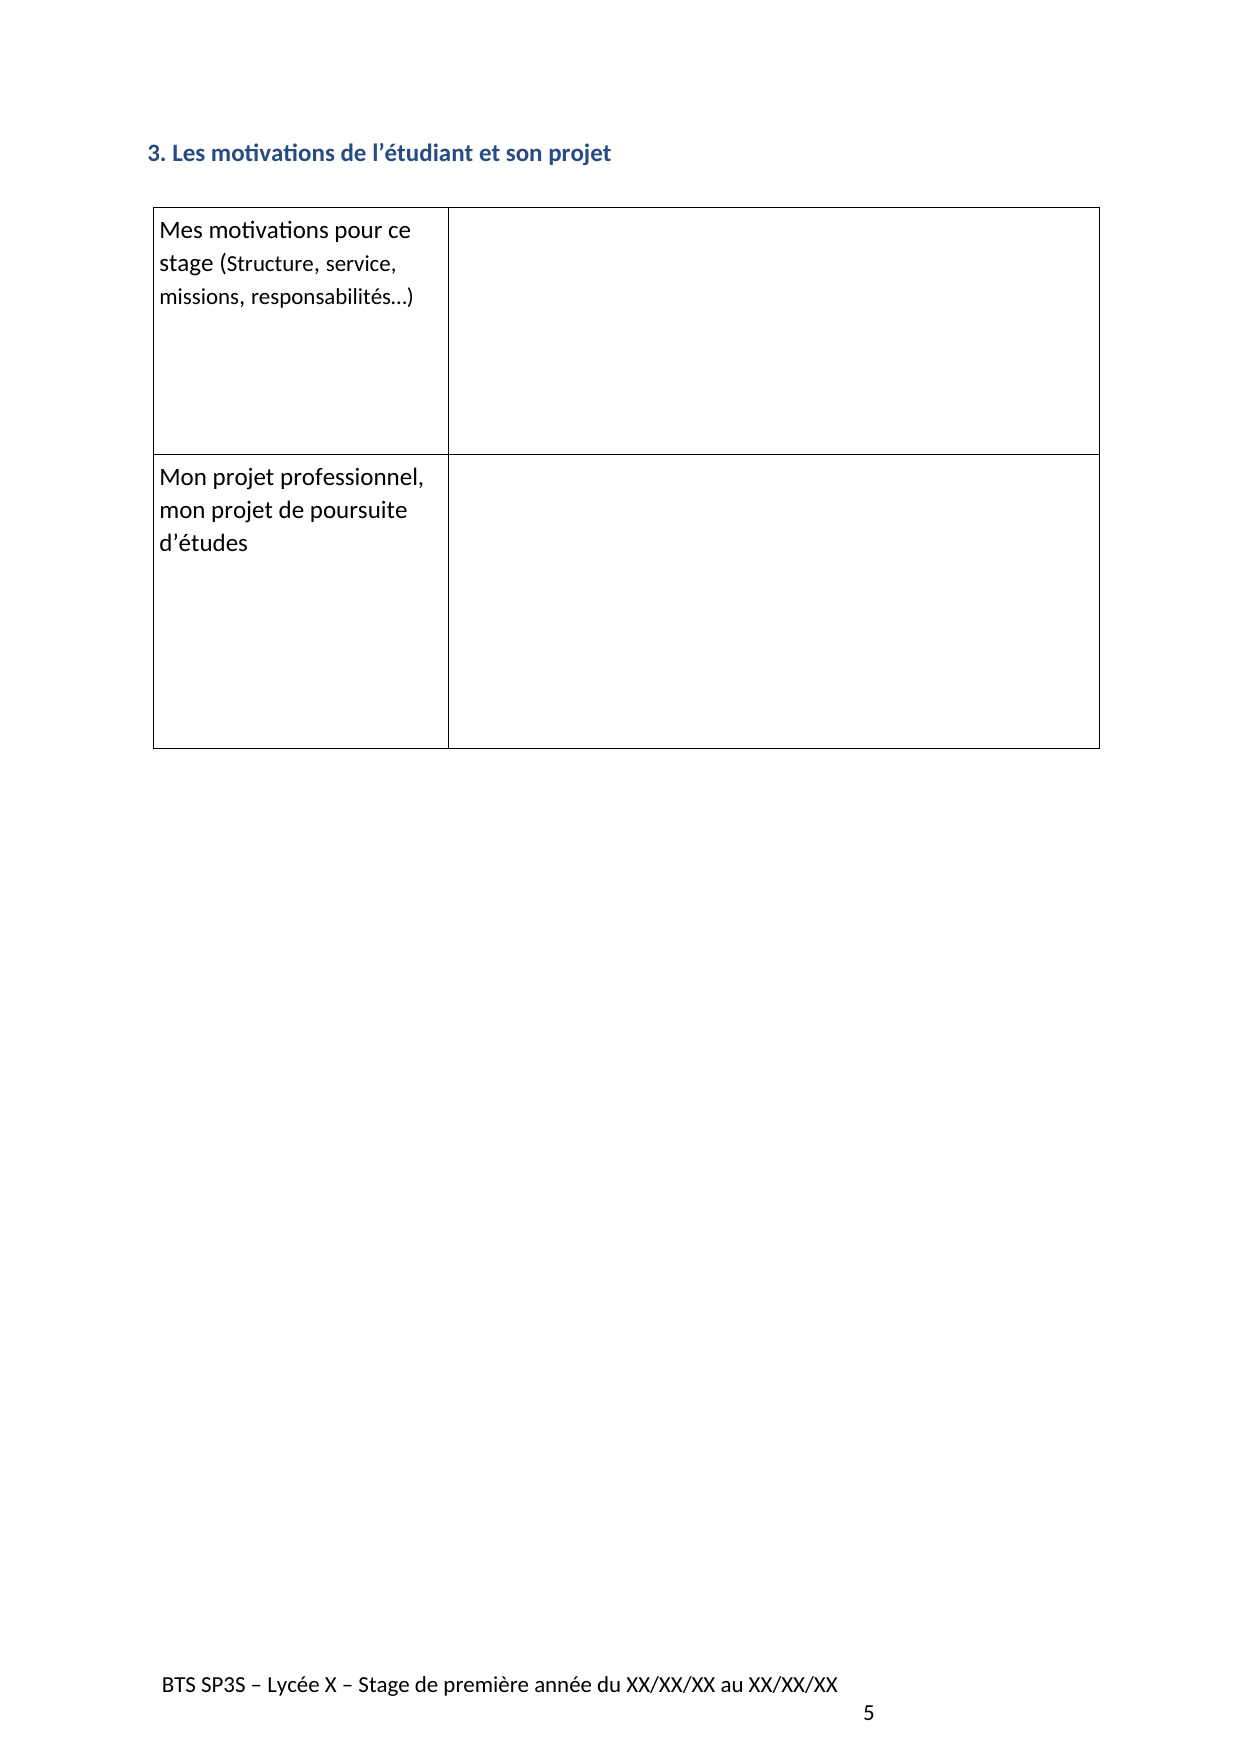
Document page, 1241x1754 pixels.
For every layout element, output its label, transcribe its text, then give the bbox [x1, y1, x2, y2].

table_header [449, 208, 1099, 454]
subtitle 3. Les motivations de l’étudiant et son projet [147, 137, 1121, 168]
table_cell Mon projet professionnel, mon projet de poursuite d’études [154, 455, 448, 748]
table_header Mes motivations pour ce stage (Structure, service, missions, responsabilités…) [154, 208, 448, 454]
table_cell [449, 455, 1099, 748]
